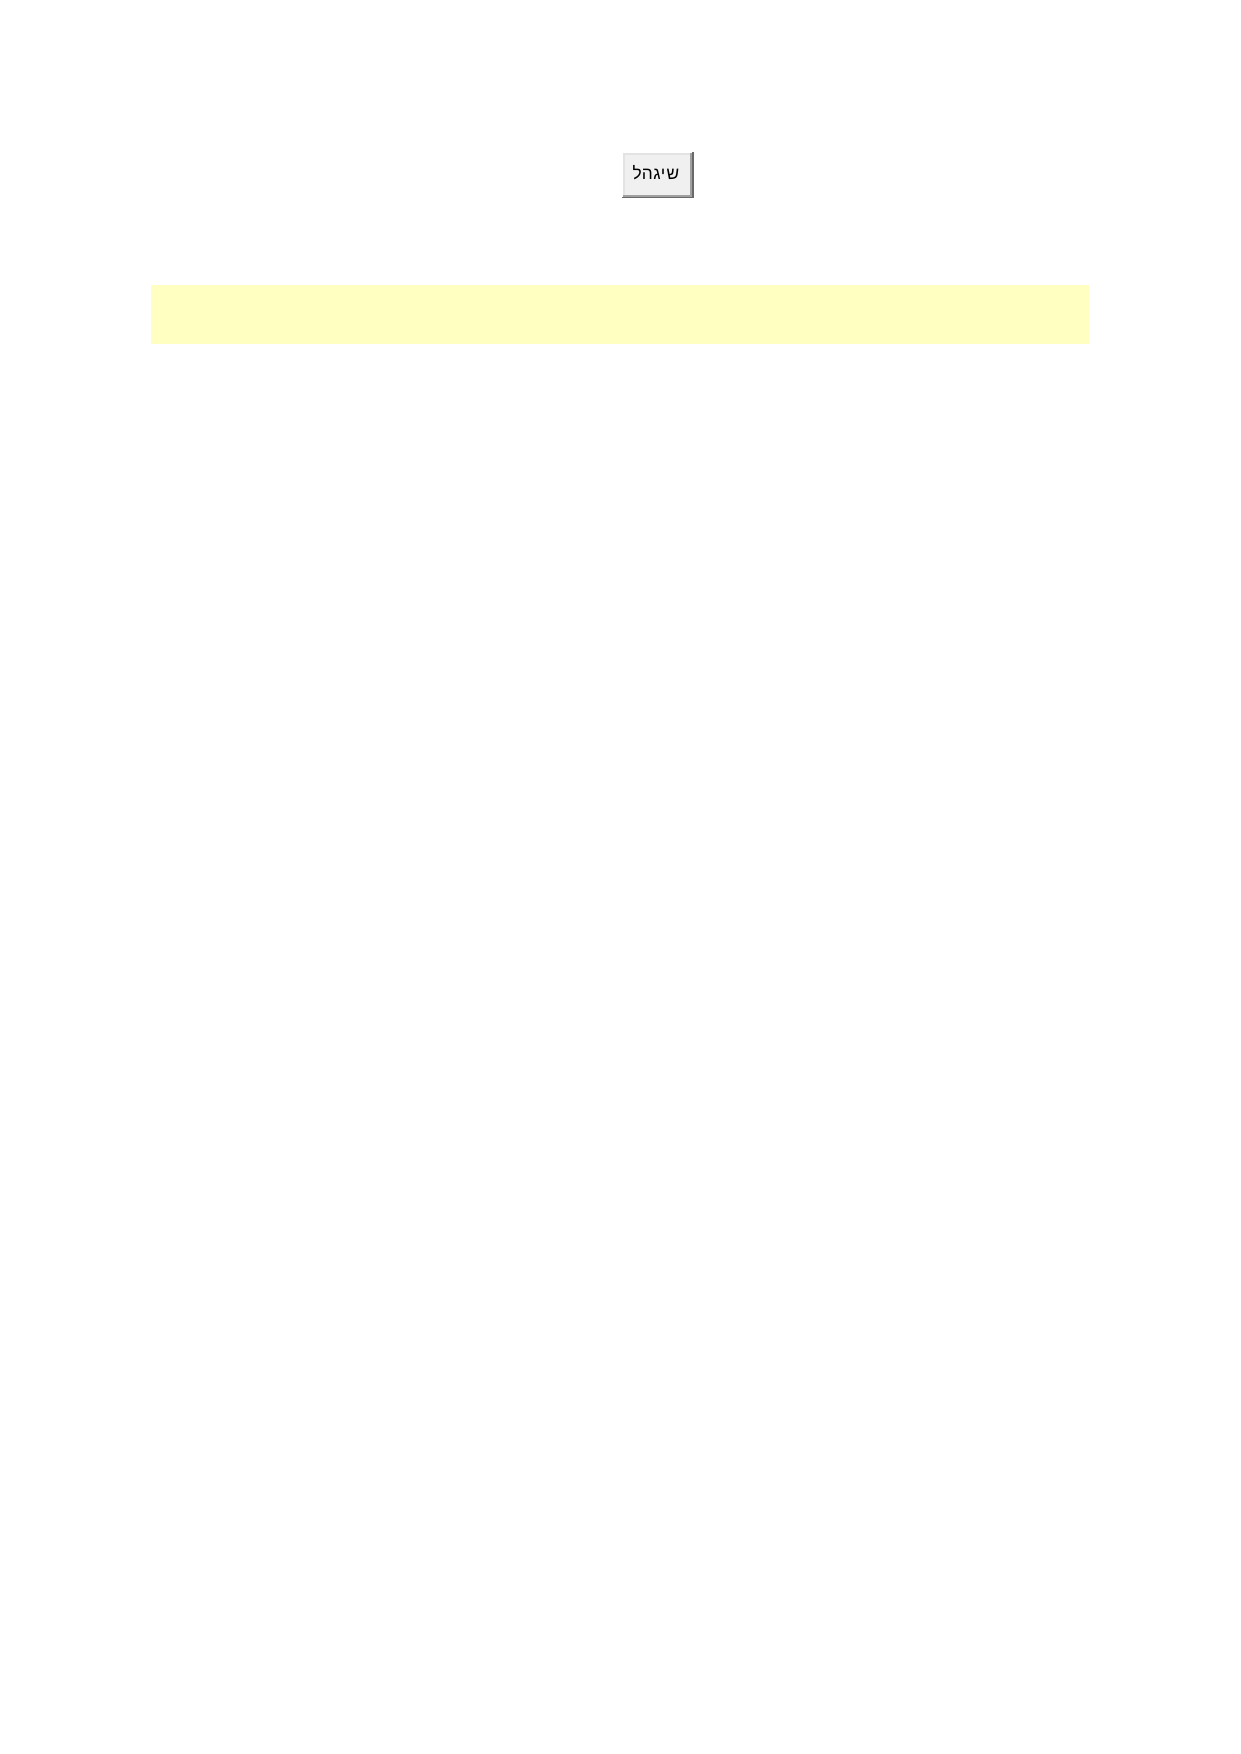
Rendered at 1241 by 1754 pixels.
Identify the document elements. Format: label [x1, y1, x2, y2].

table_header [464, 285, 776, 344]
table_header [776, 285, 1089, 344]
table_header [151, 285, 464, 344]
table_header [151, 150, 1089, 200]
